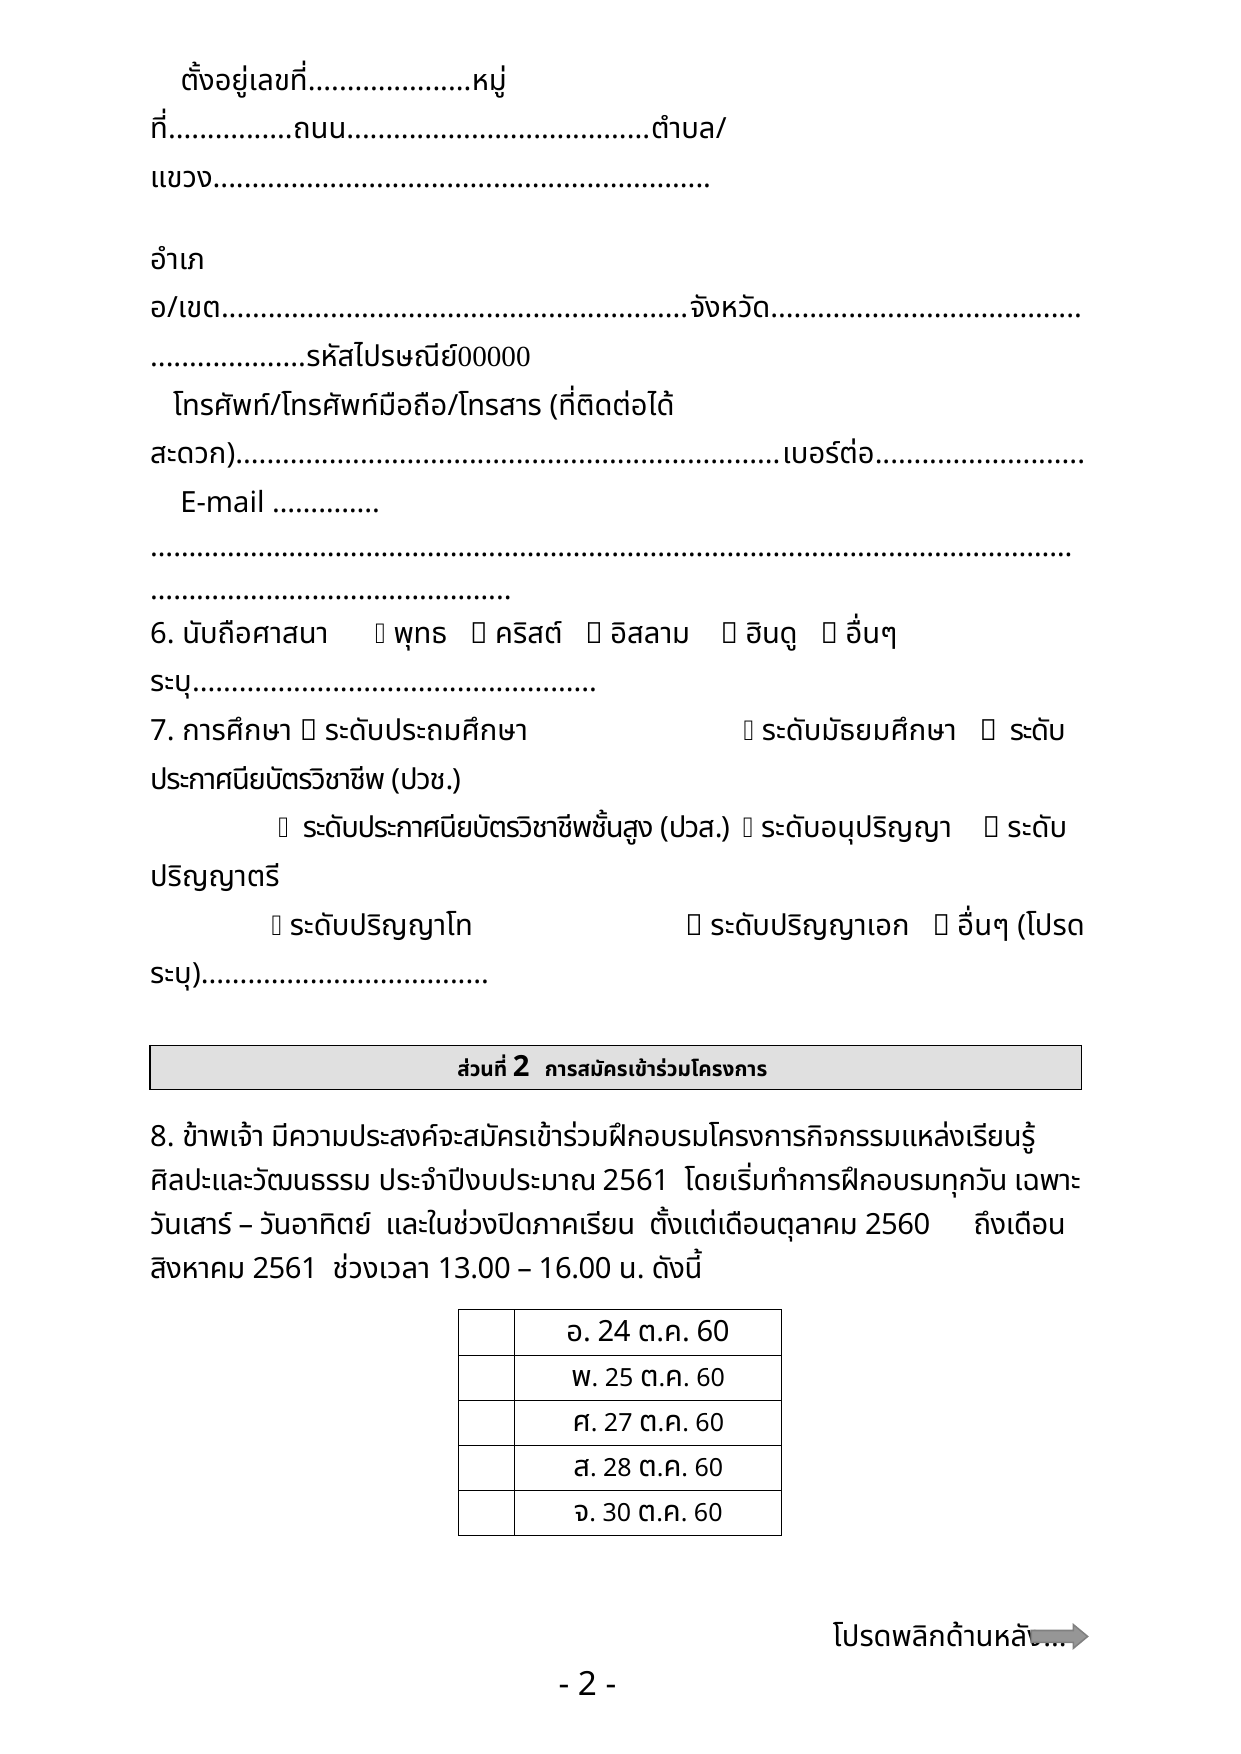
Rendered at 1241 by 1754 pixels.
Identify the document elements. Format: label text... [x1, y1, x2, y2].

text ระดับปริญญาโท ระดับปริญญาเอก อื่นๆ (โปรดระบุ)..................................... [150, 904, 1090, 997]
text ระดับประกาศนียบัตรวิชาชีพชั้นสูง (ปวส.) ระดับอนุปริญญา ระดับปริญญาตรี [150, 807, 1090, 899]
text โทรศัพท์/โทรศัพท์มือถือ/โทรสาร (ที่ติดต่อได้สะดวก)......................................................................เบอร์ต่อ........................... [150, 384, 1090, 477]
table_cell พ. 25 ต.ค. 60 [515, 1356, 781, 1399]
table_cell ส. 28 ต.ค. 60 [515, 1446, 781, 1490]
text ตั้งอยู่เลขที่.....................หมู่ที่................ถนน.......................................ตำบล/แขวง................................................................ [150, 59, 1090, 201]
table_header อ. 24 ต.ค. 60 [515, 1310, 781, 1354]
table_cell [459, 1446, 514, 1490]
text - 2 - [150, 1659, 1024, 1705]
table_header ส่วนที่ 2 การสมัครเข้าร่วมโครงการ [151, 1046, 1081, 1089]
table_cell จ. 30 ต.ค. 60 [515, 1491, 781, 1535]
text โปรดพลิกด้านหลัง... [750, 1615, 1090, 1659]
table_cell [459, 1401, 514, 1445]
table_cell ศ. 27 ต.ค. 60 [515, 1401, 781, 1445]
table_header [459, 1310, 514, 1354]
table_cell [459, 1356, 514, 1399]
text อำเภอ/เขต............................................................จังหวัด............................................................รหัสไปรษณีย์ [150, 205, 1090, 379]
text 6. นับถือศาสนา พุทธ คริสต์ อิสลาม ฮินดู อื่นๆ ระบุ.................................................... [150, 612, 1090, 705]
text 8. ข้าพเจ้า มีความประสงค์จะสมัครเข้าร่วมฝึกอบรมโครงการกิจกรรมแหล่งเรียนรู้ศิลปะและวัฒนธรรม ประจำปีงบประมาณ2561 โดยเริ่มทำการฝึกอบรมทุกวัน เฉพาะวันเสาร์ – วันอาทิตย์ และในช่วงปิดภาคเรียน ตั้งแต่เดือนตุลาคม 2560 ถึงเดือนสิงหาคม 2561 ช่วงเวลา 13.00 – 16.00 น. ดังนี้ [150, 1115, 1090, 1292]
text E-mail …………..………………………………………………………………………………………………………………………………………………….. [150, 481, 1090, 608]
text 7. การศึกษา ระดับประถมศึกษา ระดับมัธยมศึกษา ระดับประกาศนียบัตรวิชาชีพ (ปวช.) [150, 709, 1090, 802]
table_cell [459, 1491, 514, 1535]
